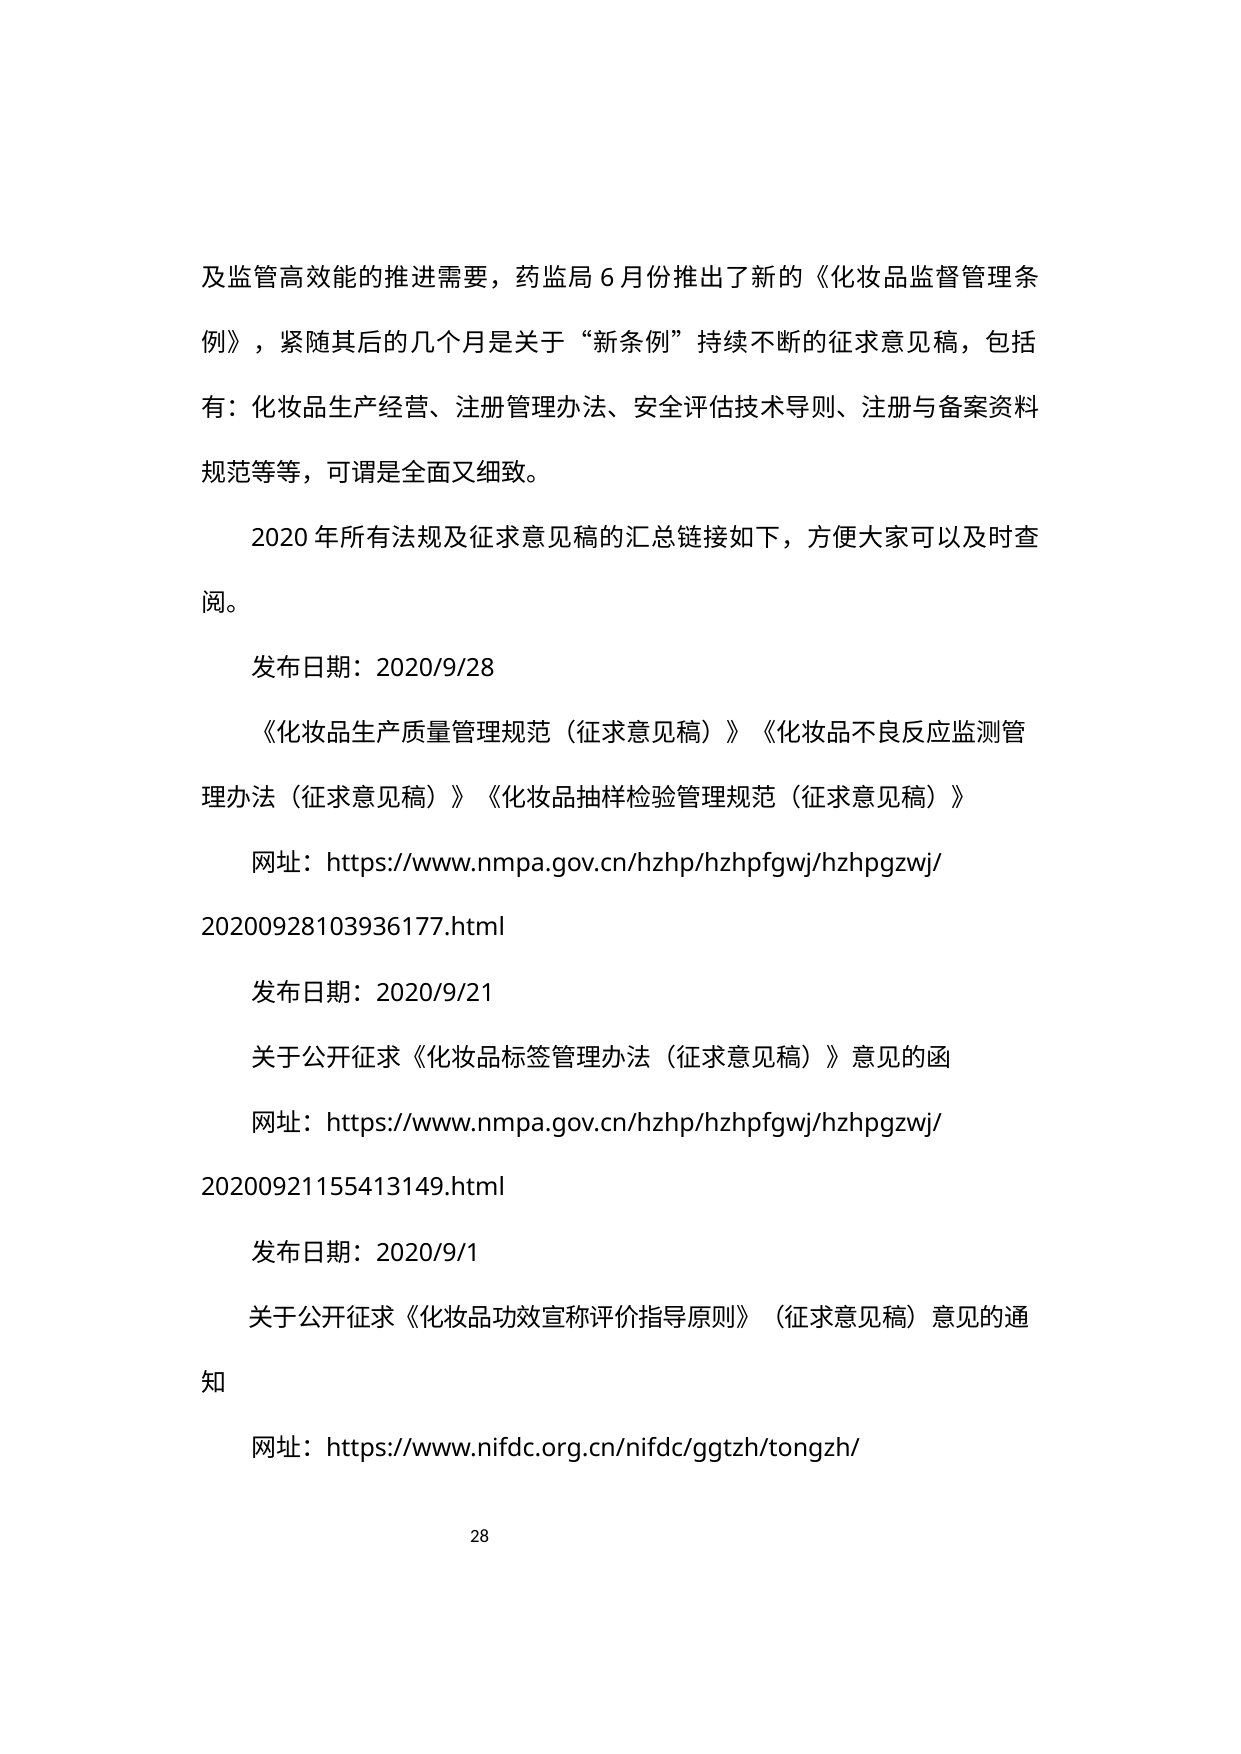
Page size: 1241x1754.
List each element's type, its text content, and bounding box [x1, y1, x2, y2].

text 关于公开征求《化妆品功效宣称评价指导原则》（征求意见稿）意见的通知 [201, 1283, 1039, 1413]
text 发布日期：2020/9/21 [201, 958, 1039, 1023]
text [201, 1413, 1039, 1478]
text 网址：https://www.nmpa.gov.cn/hzhp/hzhpfgwj/hzhpgzwj/20200921155413149.html [201, 1088, 1039, 1218]
text 发布日期：2020/9/1 [201, 1218, 1039, 1283]
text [201, 243, 1039, 503]
text 网址：https://www.nmpa.gov.cn/hzhp/hzhpfgwj/hzhpgzwj/20200928103936177.html [201, 828, 1039, 958]
text 2020年所有法规及征求意见稿的汇总链接如下，方便大家可以及时查阅。 [201, 503, 1039, 633]
text 《化妆品生产质量管理规范（征求意见稿）》《化妆品不良反应监测管理办法（征求意见稿）》《化妆品抽样检验管理规范（征求意见稿）》 [201, 698, 1039, 828]
text 发布日期：2020/9/28 [201, 633, 1039, 698]
text 关于公开征求《化妆品标签管理办法（征求意见稿）》意见的函 [201, 1023, 1039, 1088]
